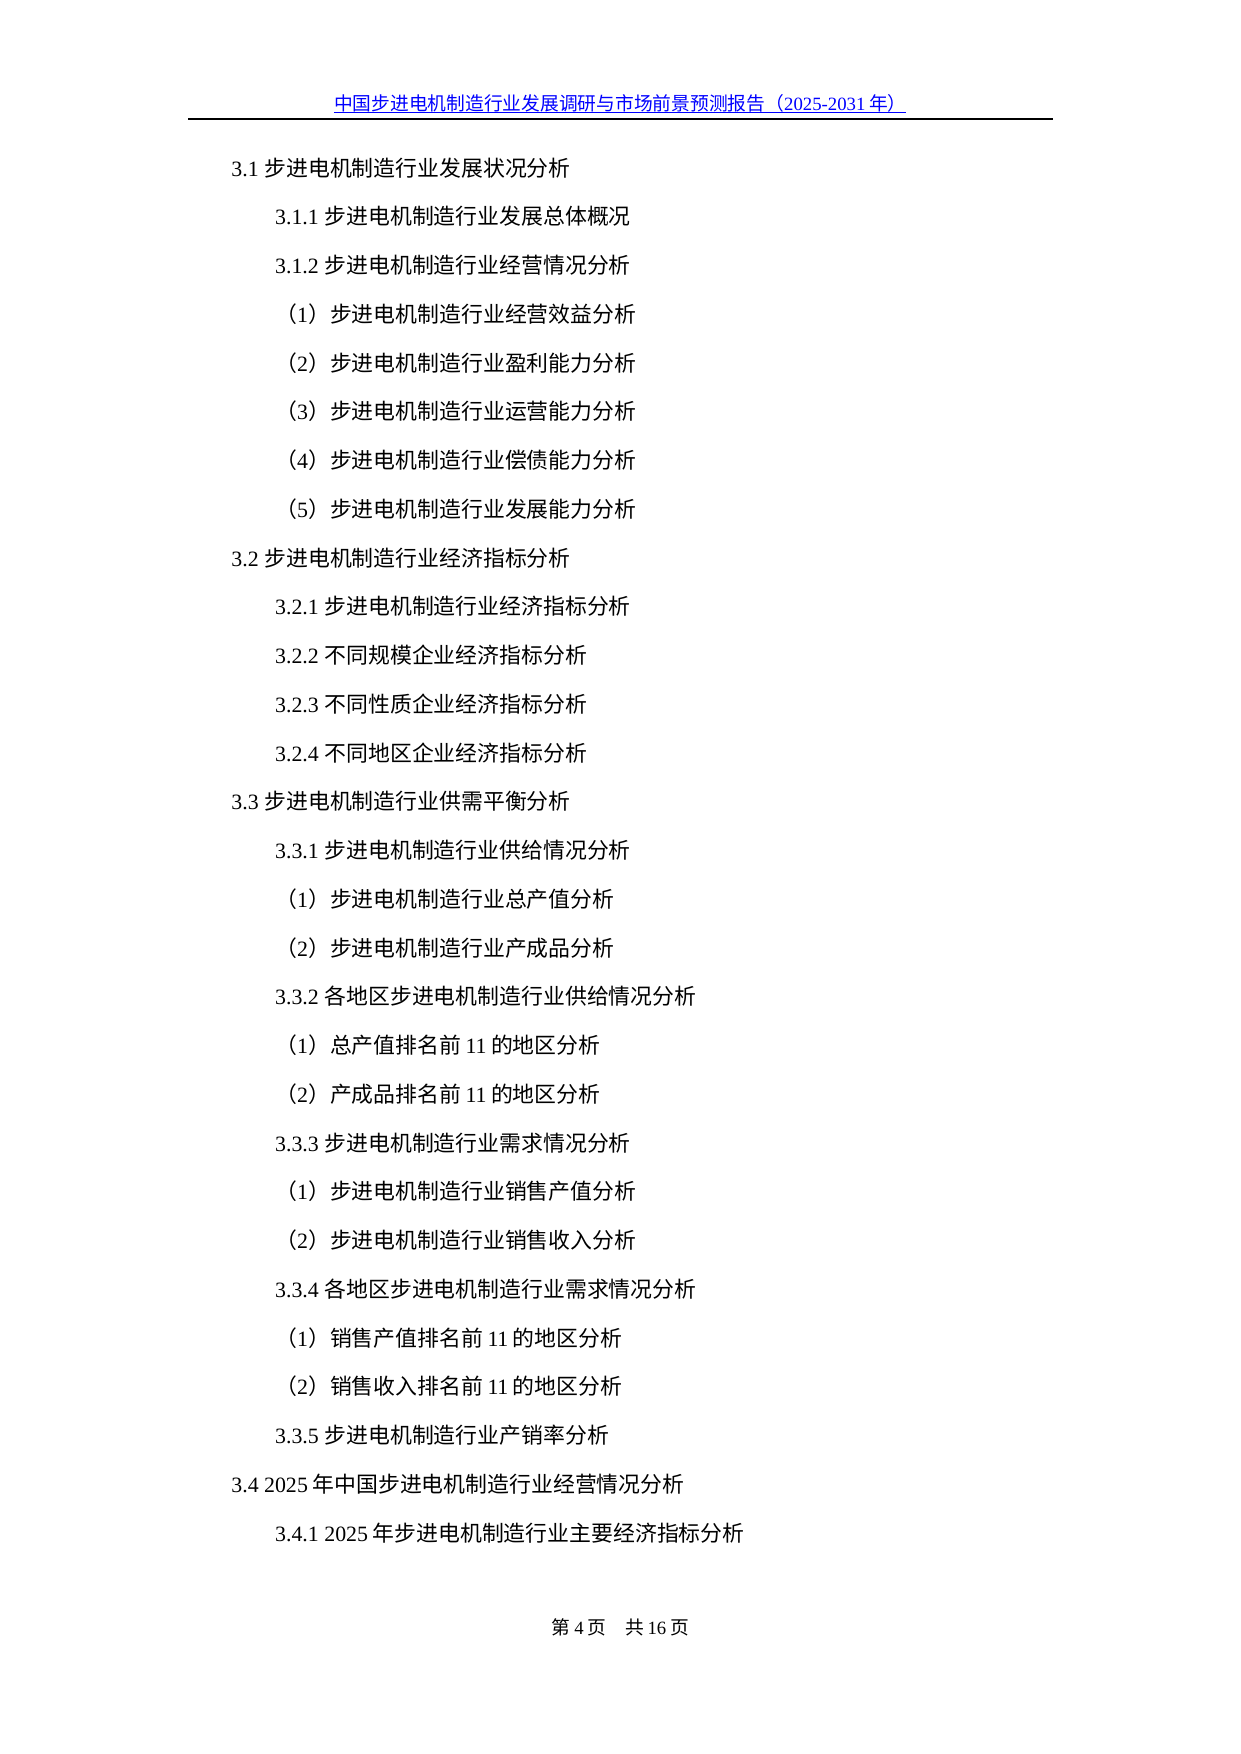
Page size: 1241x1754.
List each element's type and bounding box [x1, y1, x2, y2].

text [187, 150, 1053, 1548]
